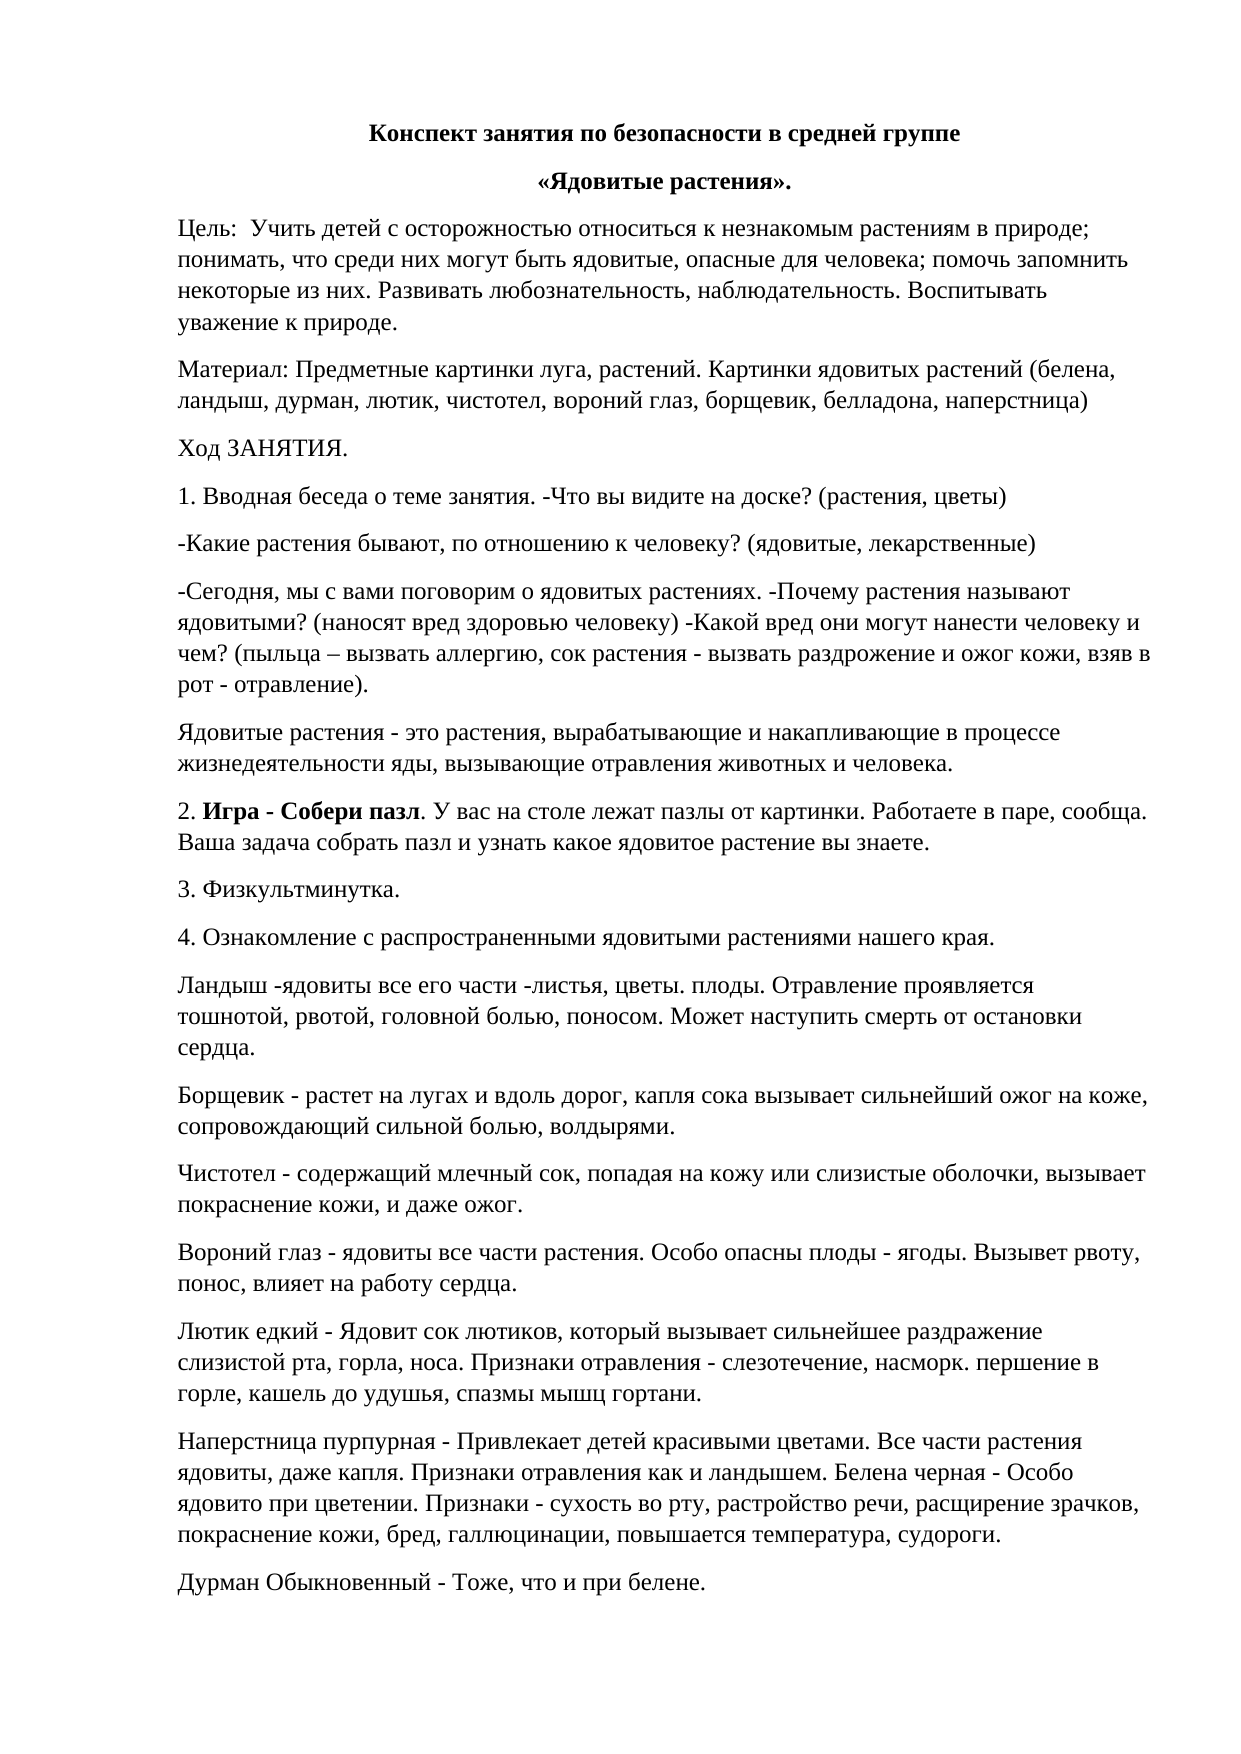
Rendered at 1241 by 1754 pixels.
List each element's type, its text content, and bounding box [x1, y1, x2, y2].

text 4. Ознакомление с распространенными ядовитыми растениями нашего края. [177, 922, 1152, 951]
text Цель: Учить детей с осторожностью относиться к незнакомым растениям в природе; понимать, что среди них могут быть ядовитые, опасные для человека; помочь запомнить некоторые из них. Развивать любознательность, наблюдательность. Воспитывать уважение к природе. [177, 213, 1152, 335]
text Ядовитые растения - это растения, вырабатывающие и накапливающие в процессе жизнедеятельности яды, вызывающие отравления животных и человека. [177, 717, 1152, 777]
text «Ядовитые растения». [177, 166, 1152, 194]
text 2. Игра - Собери пазл. У вас на столе лежат пазлы от картинки. Работаете в паре, сообща. Ваша задача собрать пазл и узнать какое ядовитое растение вы знаете. [177, 796, 1152, 856]
text Борщевик - растет на лугах и вдоль дорог, капля сока вызывает сильнейший ожог на коже, сопровождающий сильной болью, волдырями. [177, 1080, 1152, 1139]
text Ландыш -ядовиты все его части -листья, цветы. плоды. Отравление проявляется тошнотой, рвотой, головной болью, поносом. Может наступить смерть от остановки сердца. [177, 970, 1152, 1061]
text Дурман Обыкновенный - Тоже, что и при белене. [177, 1567, 1152, 1595]
text Лютик едкий - Ядовит сок лютиков, который вызывает сильнейшее раздражение слизистой рта, горла, носа. Признаки отравления - слезотечение, насморк. першение в горле, кашель до удушья, спазмы мышц гортани. [177, 1316, 1152, 1407]
text -Сегодня, мы с вами поговорим о ядовитых растениях. -Почему растения называют ядовитыми? (наносят вред здоровью человеку) -Какой вред они могут нанести человеку и чем? (пыльца – вызвать аллергию, сок растения - вызвать раздрожение и ожог кожи, взяв в рот - отравление). [177, 576, 1152, 698]
text Наперстница пурпурная - Привлекает детей красивыми цветами. Все части растения ядовиты, даже капля. Признаки отравления как и ландышем. Белена черная - Особо ядовито при цветении. Признаки - сухость во рту, растройство речи, расщирение зрачков, покраснение кожи, бред, галлюцинации, повышается температура, судороги. [177, 1426, 1152, 1548]
text 1. Вводная беседа о теме занятия. -Что вы видите на доске? (растения, цветы) [177, 481, 1152, 509]
text Ход ЗАНЯТИЯ. [177, 433, 1152, 462]
text 3. Физкультминутка. [177, 874, 1152, 903]
text -Какие растения бывают, по отношению к человеку? (ядовитые, лекарственные) [177, 528, 1152, 557]
text Чистотел - содержащий млечный сок, попадая на кожу или слизистые оболочки, вызывает покраснение кожи, и даже ожог. [177, 1158, 1152, 1218]
text Материал: Предметные картинки луга, растений. Картинки ядовитых растений (белена, ландыш, дурман, лютик, чистотел, вороний глаз, борщевик, белладона, наперстница) [177, 354, 1152, 414]
text Вороний глаз - ядовиты все части растения. Особо опасны плоды - ягоды. Вызывет рвоту, понос, влияет на работу сердца. [177, 1237, 1152, 1297]
text Конспект занятия по безопасности в средней группе [177, 118, 1152, 147]
